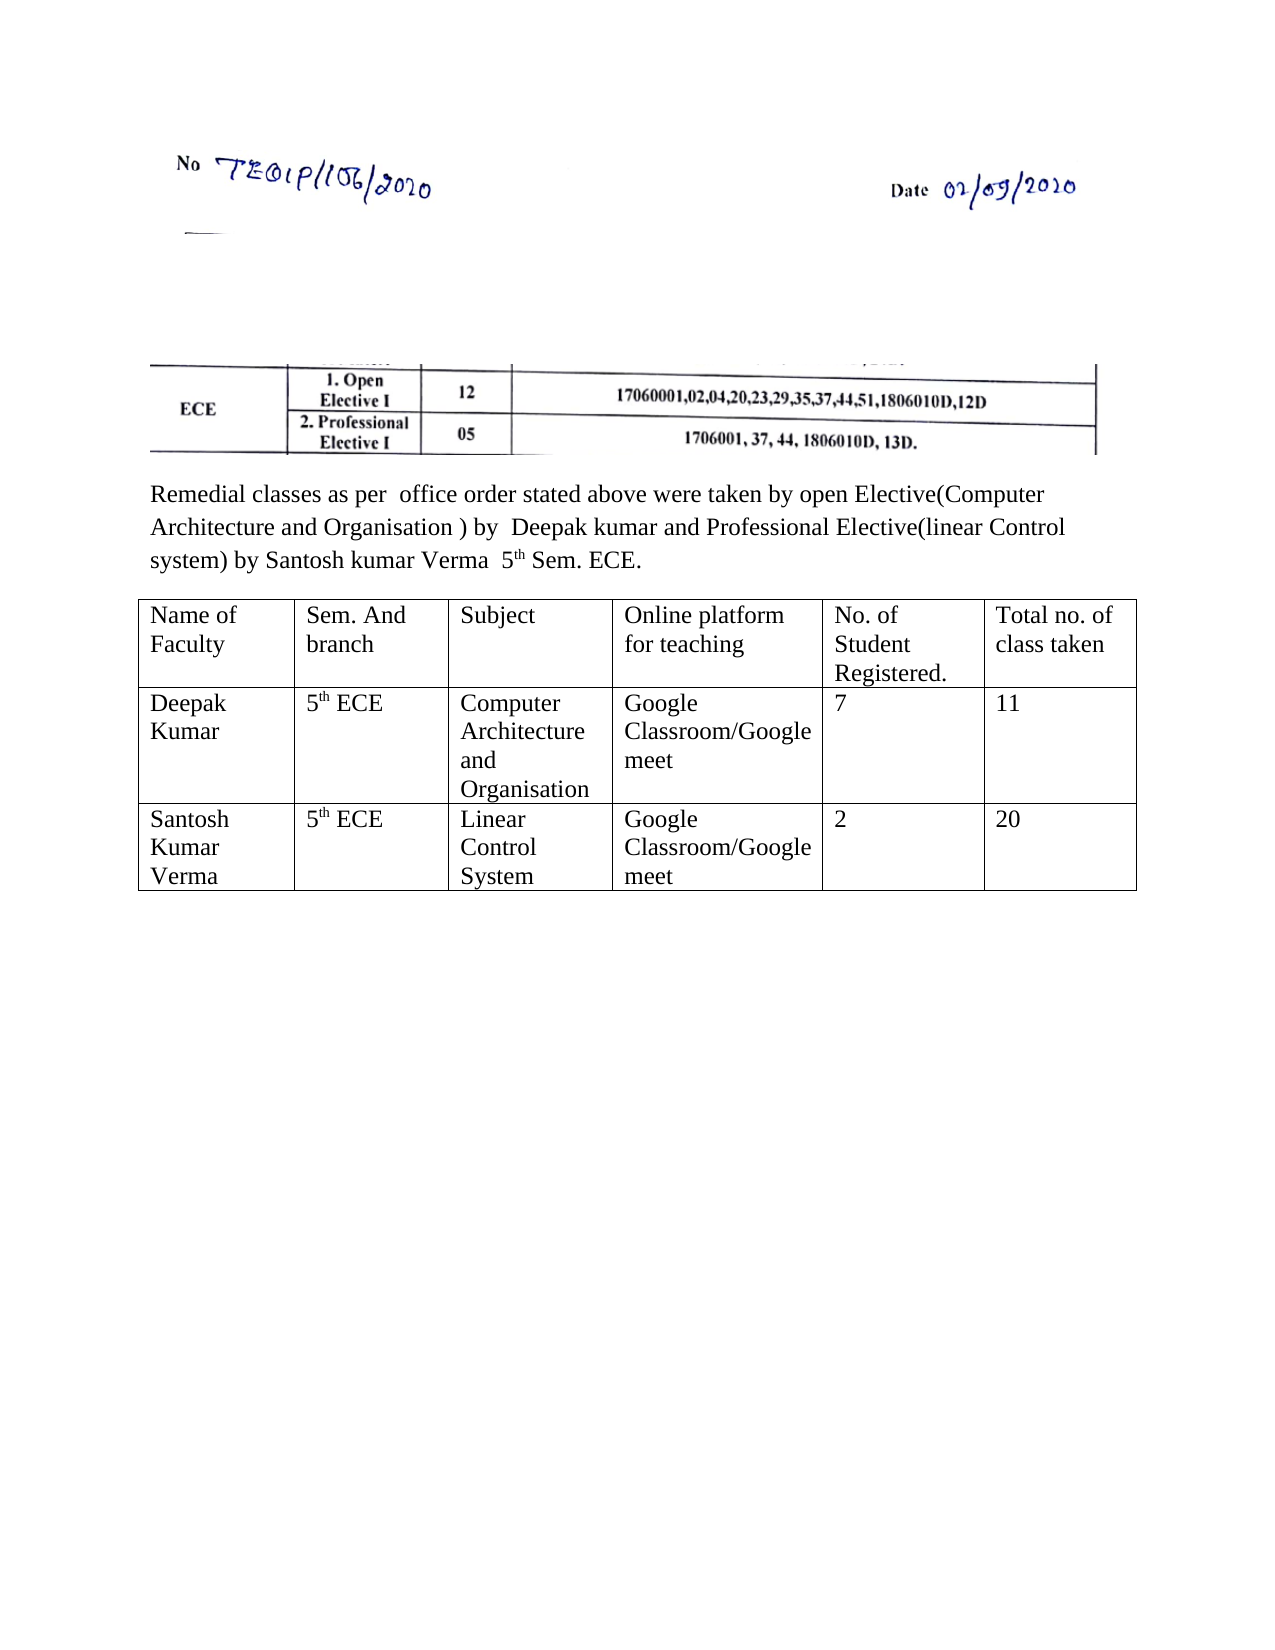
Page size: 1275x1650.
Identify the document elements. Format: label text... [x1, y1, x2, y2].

table_header No. of Student Registered. [823, 600, 984, 687]
table_cell Google Classroom/Google meet [613, 688, 822, 803]
table_header Name of Faculty [139, 600, 294, 687]
text Remedial classes as per office order stated above were taken by open Elective(Computer Architecture and Organisation ) by Deepak kumar and Professional Elective(linear Control system) by Santosh kumar Verma 5th Sem. ECE. [150, 479, 1125, 574]
table_header Sem. And branch [295, 600, 448, 687]
table_cell 20 [985, 804, 1136, 890]
table_cell Deepak Kumar [139, 688, 294, 803]
picture [150, 150, 1125, 234]
table_cell 5th ECE [295, 688, 448, 803]
table_header Online platform for teaching [613, 600, 822, 687]
table_cell Google Classroom/Google meet [613, 804, 822, 890]
picture [150, 364, 1125, 455]
table_cell Linear Control System [449, 804, 612, 890]
table_cell 11 [985, 688, 1136, 803]
table_cell 2 [823, 804, 984, 890]
table_cell 5th ECE [295, 804, 448, 890]
table_header Subject [449, 600, 612, 687]
table_cell 7 [823, 688, 984, 803]
table_cell Santosh Kumar Verma [139, 804, 294, 890]
table_cell Computer Architecture and Organisation [449, 688, 612, 803]
table_header Total no. of class taken [985, 600, 1136, 687]
